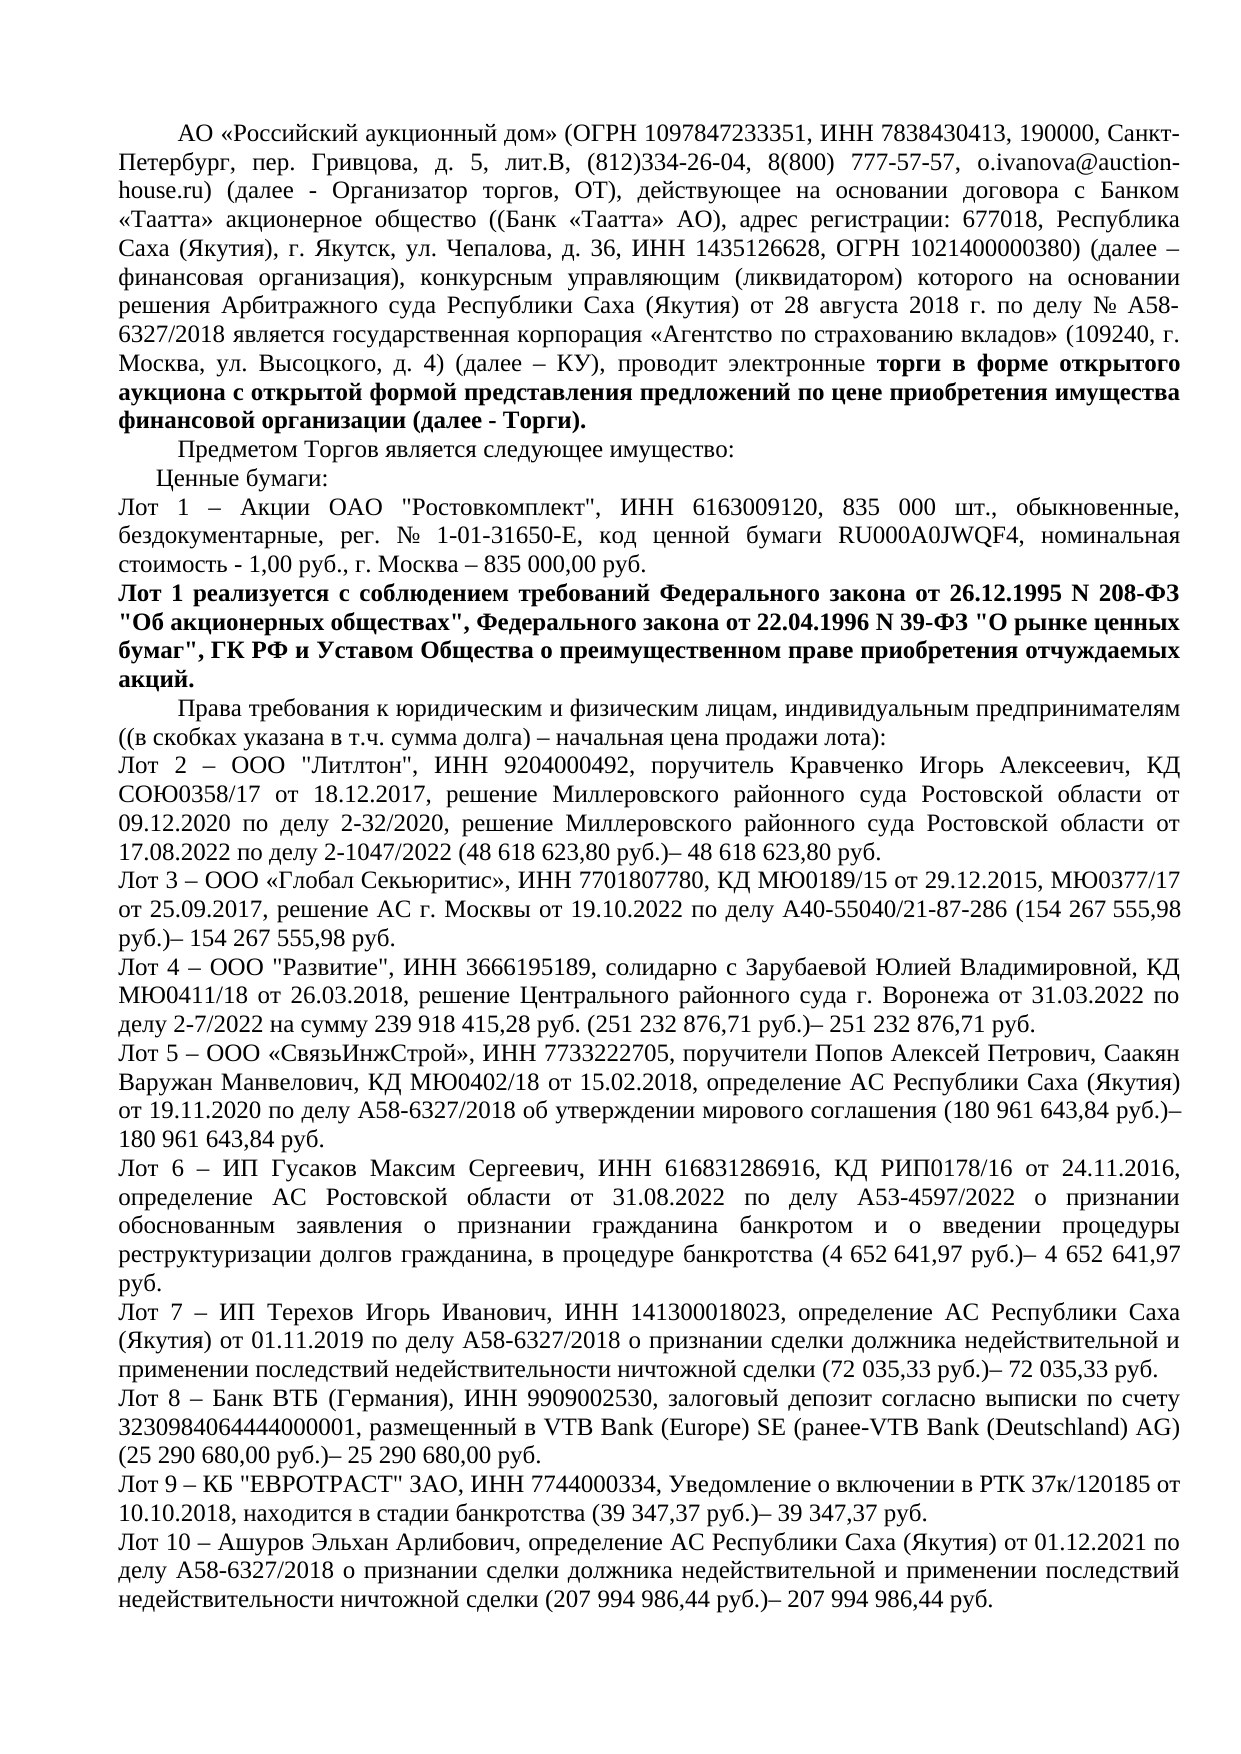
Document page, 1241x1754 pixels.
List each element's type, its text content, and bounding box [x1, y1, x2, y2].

text Лот 1 реализуется с соблюдением требований Федерального закона от 26.12.1995 N 208-ФЗ "Об акционерных обществах", Федерального закона от 22.04.1996 N 39-ФЗ "О рынке ценных бумаг", ГК РФ и Уставом Общества о преимущественном праве приобретения отчуждаемых акций. [118, 578, 1181, 693]
text Лот 4 – ООО "Развитие", ИНН 3666195189, солидарно с Зарубаевой Юлией Владимировной, КД МЮ0411/18 от 26.03.2018, решение Центрального районного суда г. Воронежа от 31.03.2022 по делу 2-7/2022 на сумму 239 918 415,28 руб. (251 232 876,71 руб.)– 251 232 876,71 руб. [118, 952, 1181, 1038]
text Лот 1 – Акции ОАО "Ростовкомплект", ИНН 6163009120, 835 000 шт., обыкновенные, бездокументарные, рег. № 1-01-31650-E, код ценной бумаги RU000A0JWQF4, номинальная стоимость - 1,00 руб., г. Москва – 835 000,00 руб. [118, 492, 1181, 578]
text Лот 10 – Ашуров Эльхан Арлибович, определение АС Республики Саха (Якутия) от 01.12.2021 по делу А58-6327/2018 о признании сделки должника недействительной и применении последствий недействительности ничтожной сделки (207 994 986,44 руб.)– 207 994 986,44 руб. [118, 1527, 1181, 1613]
text Ценные бумаги: [118, 463, 1181, 492]
text АО «Российский аукционный дом» (ОГРН 1097847233351, ИНН 7838430413, 190000, Санкт-Петербург, пер. Гривцова, д. 5, лит.В, (812)334-26-04, 8(800) 777-57-57, o.ivanova@auction-house.ru) (далее - Организатор торгов, ОТ), действующее на основании договора с Банком «Таатта» акционерное общество ((Банк «Таатта» АО), адрес регистрации: 677018, Республика Саха (Якутия), г. Якутск, ул. Чепалова, д. 36, ИНН 1435126628, ОГРН 1021400000380) (далее – финансовая организация), конкурсным управляющим (ликвидатором) которого на основании решения Арбитражного суда Республики Саха (Якутия) от 28 августа 2018 г. по делу № А58-6327/2018 является государственная корпорация «Агентство по страхованию вкладов» (109240, г. Москва, ул. Высоцкого, д. 4) (далее – КУ), проводит электронные торги в форме открытого аукциона с открытой формой представления предложений по цене приобретения имущества финансовой организации (далее - Торги). [118, 118, 1181, 434]
text Лот 3 – ООО «Глобал Секьюритис», ИНН 7701807780, КД МЮ0189/15 от 29.12.2015, МЮ0377/17 от 25.09.2017, решение АС г. Москвы от 19.10.2022 по делу А40-55040/21-87-286 (154 267 555,98 руб.)– 154 267 555,98 руб. [118, 866, 1181, 952]
text Лот 9 – КБ "ЕВРОТРАСТ" ЗАО, ИНН 7744000334, Уведомление о включении в РТК 37к/120185 от 10.10.2018, находится в стадии банкротства (39 347,37 руб.)– 39 347,37 руб. [118, 1469, 1181, 1527]
text Лот 8 – Банк ВТБ (Германия), ИНН 9909002530, залоговый депозит согласно выписки по счету 3230984064444000001, размещенный в VTB Bank (Europe) SE (ранее-VTB Bank (Deutschland) AG) (25 290 680,00 руб.)– 25 290 680,00 руб. [118, 1383, 1181, 1469]
text Права требования к юридическим и физическим лицам, индивидуальным предпринимателям ((в скобках указана в т.ч. сумма долга) – начальная цена продажи лота): [118, 693, 1181, 751]
text Предметом Торгов является следующее имущество: [118, 434, 1181, 463]
text Лот 5 – ООО «СвязьИнжСтрой», ИНН 7733222705, поручители Попов Алексей Петрович, Саакян Варужан Манвелович, КД МЮ0402/18 от 15.02.2018, определение АС Республики Саха (Якутия) от 19.11.2020 по делу А58-6327/2018 об утверждении мирового соглашения (180 961 643,84 руб.)– 180 961 643,84 руб. [118, 1038, 1181, 1153]
text Лот 6 – ИП Гусаков Максим Сергеевич, ИНН 616831286916, КД РИП0178/16 от 24.11.2016, определение АС Ростовской области от 31.08.2022 по делу А53-4597/2022 о признании обоснованным заявления о признании гражданина банкротом и о введении процедуры реструктуризации долгов гражданина, в процедуре банкротства (4 652 641,97 руб.)– 4 652 641,97 руб. [118, 1153, 1181, 1297]
text Лот 7 – ИП Терехов Игорь Иванович, ИНН 141300018023, определение АС Республики Саха (Якутия) от 01.11.2019 по делу А58-6327/2018 о признании сделки должника недействительной и применении последствий недействительности ничтожной сделки (72 035,33 руб.)– 72 035,33 руб. [118, 1297, 1181, 1383]
text Лот 2 – ООО "Литлтон", ИНН 9204000492, поручитель Кравченко Игорь Алексеевич, КД СОЮ0358/17 от 18.12.2017, решение Миллеровского районного суда Ростовской области от 09.12.2020 по делу 2-32/2020, решение Миллеровского районного суда Ростовской области от 17.08.2022 по делу 2-1047/2022 (48 618 623,80 руб.)– 48 618 623,80 руб. [118, 751, 1181, 866]
